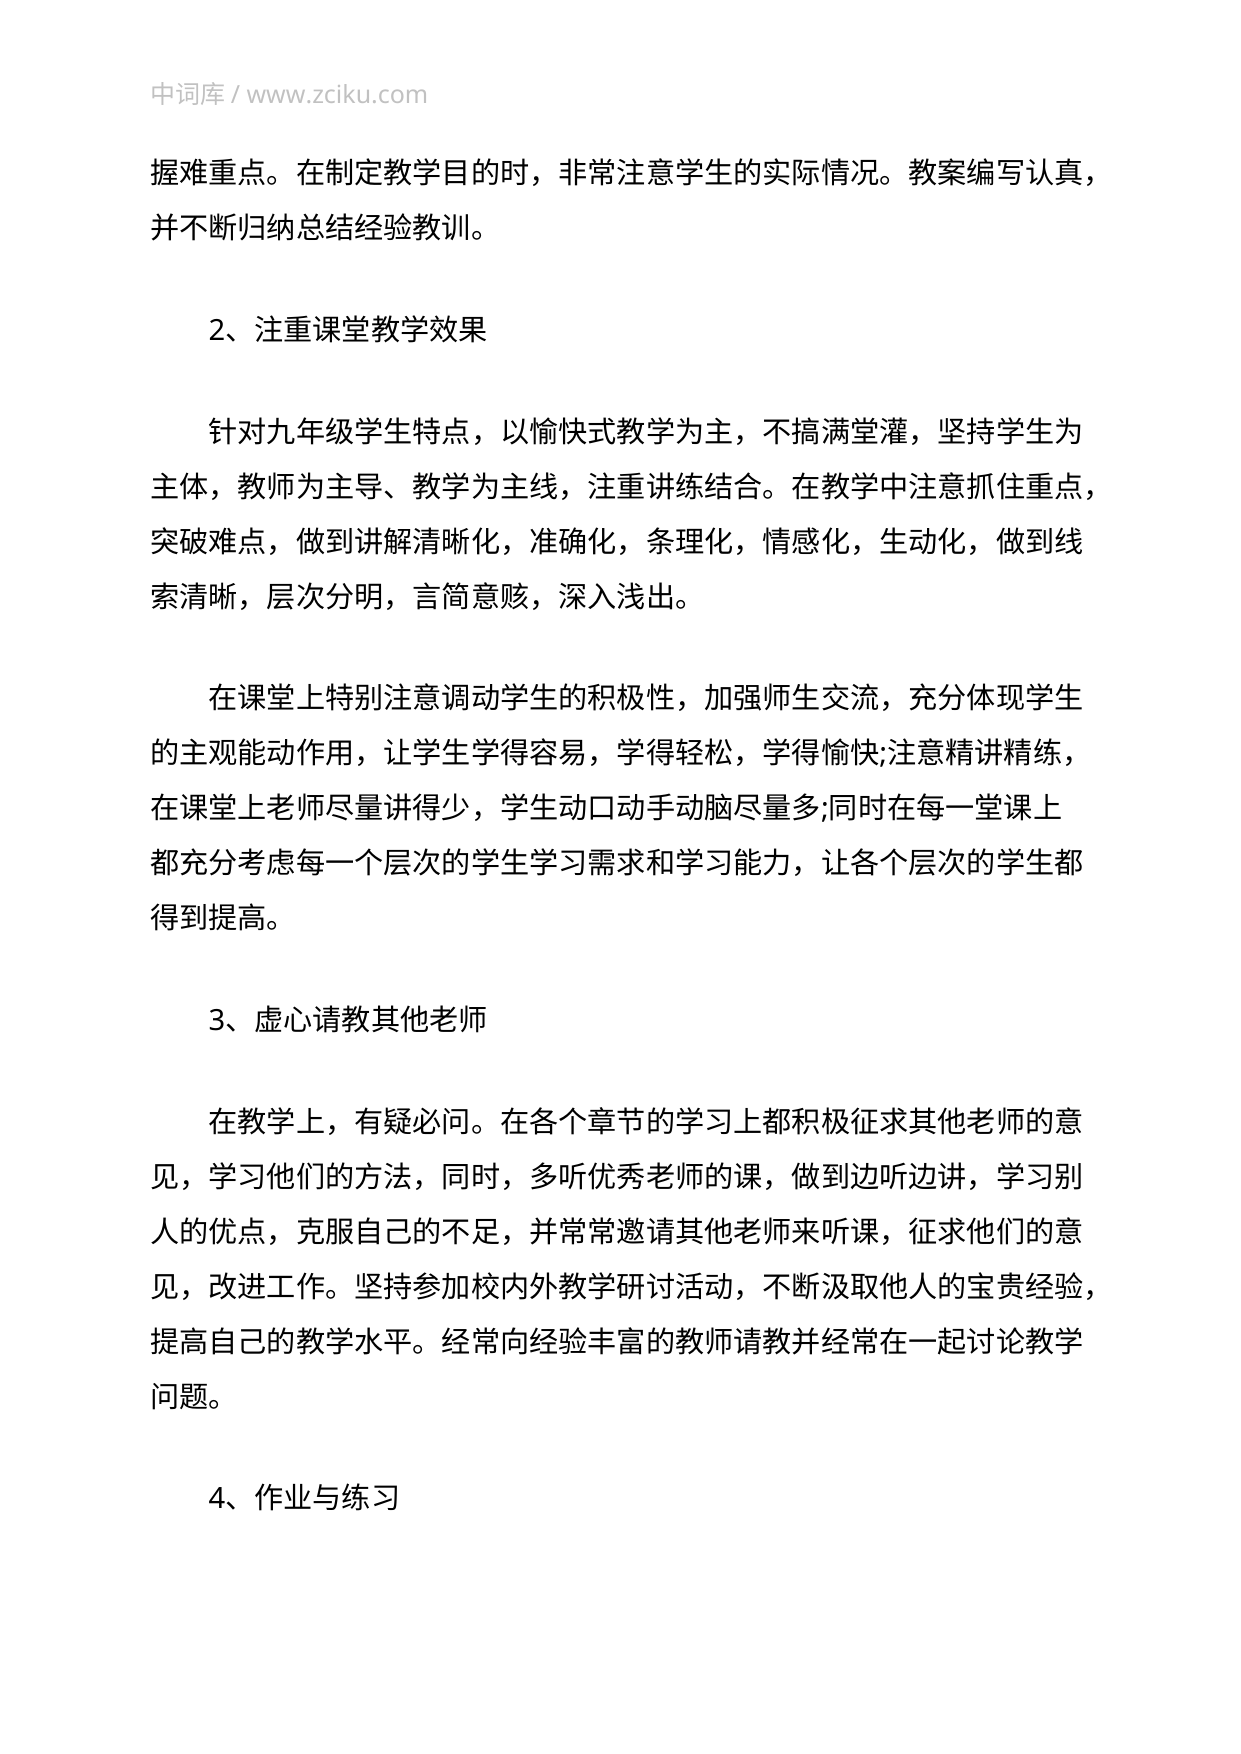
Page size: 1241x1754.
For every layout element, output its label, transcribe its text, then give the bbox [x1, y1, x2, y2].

text 2、注重课堂教学效果 [150, 307, 1090, 349]
text 在教学上，有疑必问。在各个章节的学习上都积极征求其他老师的意见，学习他们的方法，同时，多听优秀老师的课，做到边听边讲，学习别人的优点，克服自己的不足，并常常邀请其他老师来听课，征求他们的意见，改进工作。坚持参加校内外教学研讨活动，不断汲取他人的宝贵经验，提高自己的教学水平。经常向经验丰富的教师请教并经常在一起讨论教学问题。 [150, 1099, 1090, 1415]
text 3、虚心请教其他老师 [150, 997, 1090, 1039]
text 4、作业与练习 [150, 1475, 1090, 1517]
text 针对九年级学生特点，以愉快式教学为主，不搞满堂灌，坚持学生为主体，教师为主导、教学为主线，注重讲练结合。在教学中注意抓住重点，突破难点，做到讲解清晰化，准确化，条理化，情感化，生动化，做到线索清晰，层次分明，言简意赅，深入浅出。 [150, 409, 1090, 616]
text 在课堂上特别注意调动学生的积极性，加强师生交流，充分体现学生的主观能动作用，让学生学得容易，学得轻松，学得愉快;注意精讲精练，在课堂上老师尽量讲得少，学生动口动手动脑尽量多;同时在每一堂课上都充分考虑每一个层次的学生学习需求和学习能力，让各个层次的学生都得到提高。 [150, 675, 1090, 937]
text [150, 150, 1090, 247]
